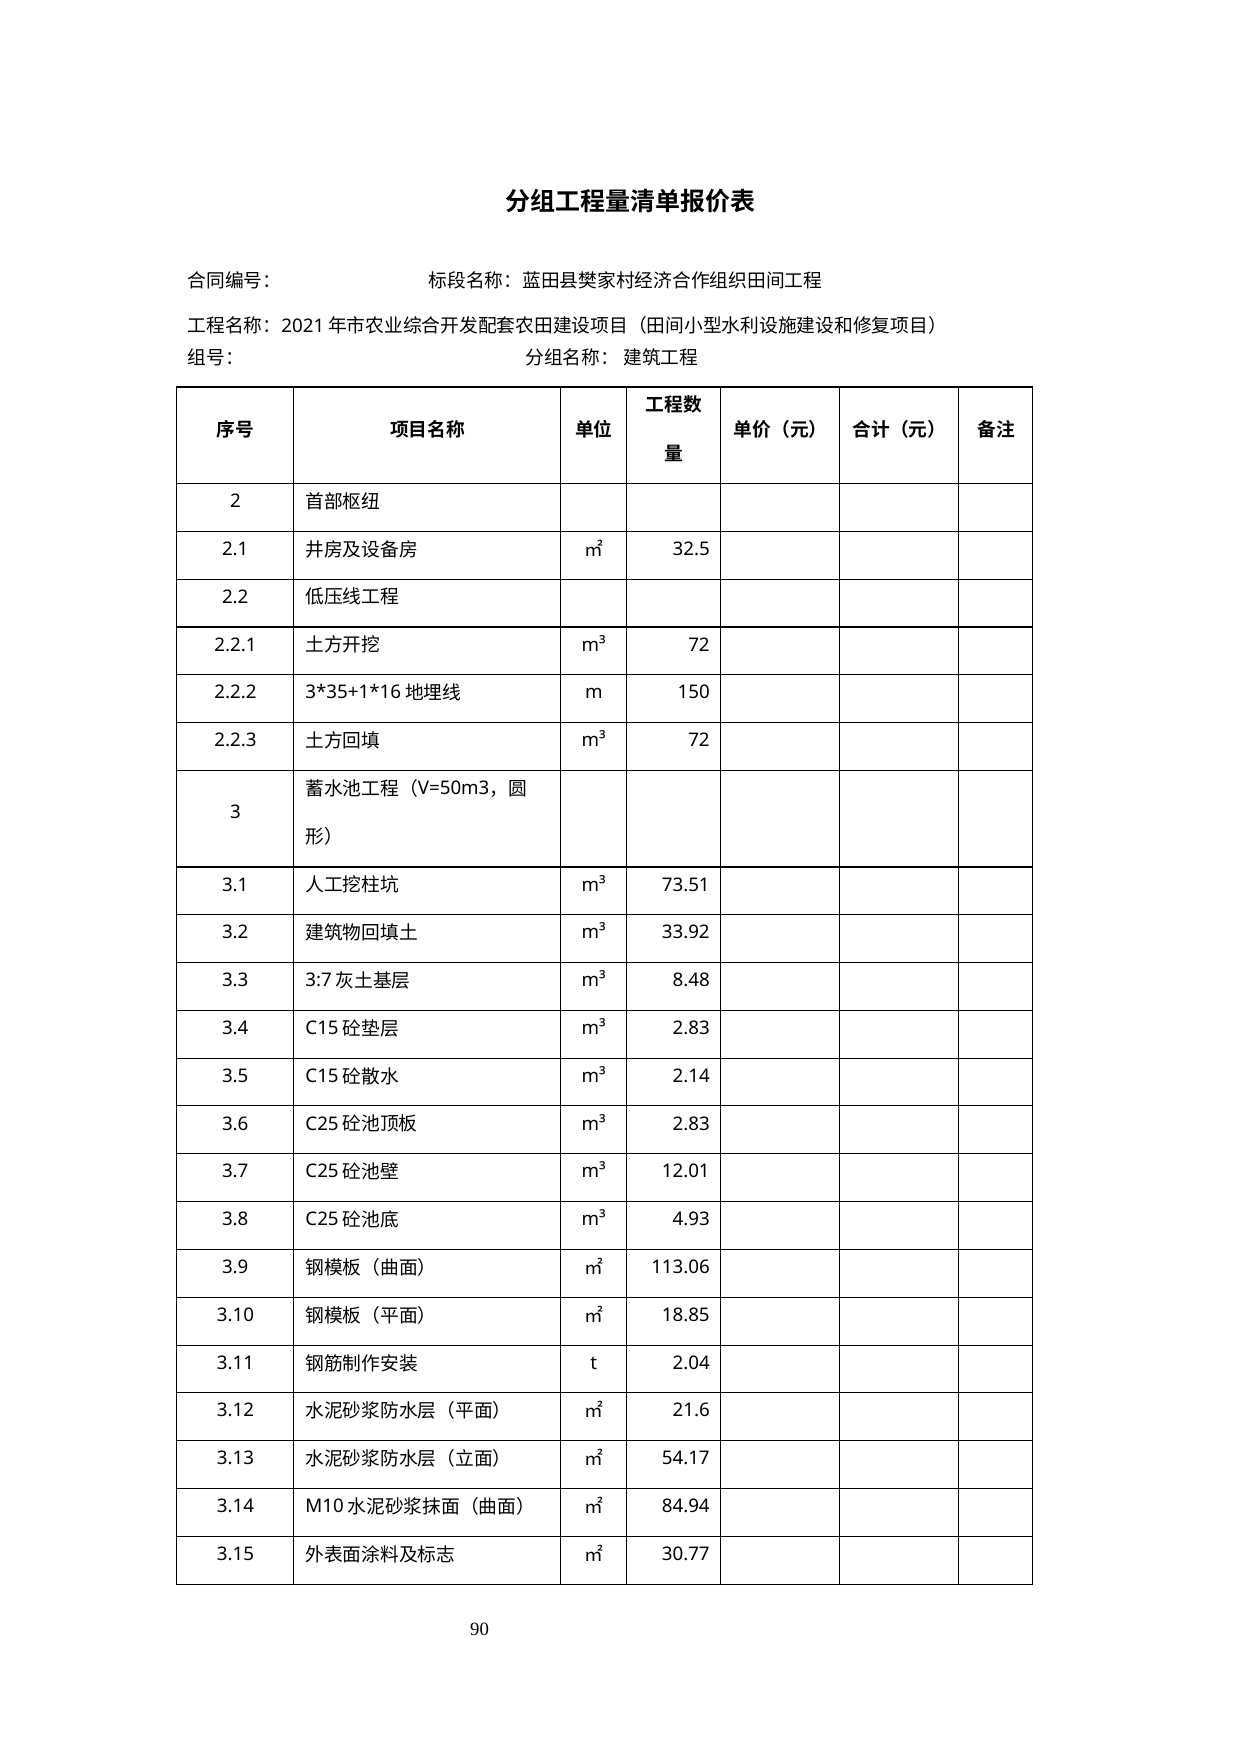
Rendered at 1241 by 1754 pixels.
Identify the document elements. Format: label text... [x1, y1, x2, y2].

table_cell [840, 1441, 958, 1488]
table_cell 3*35+1*16地埋线 [294, 675, 560, 722]
table_cell [840, 1059, 958, 1105]
table_cell 21.6 [627, 1393, 720, 1440]
table_cell [721, 915, 839, 962]
table_cell 3.6 [177, 1106, 293, 1153]
table_header 单位 [561, 388, 626, 483]
table_cell ㎡ [561, 532, 626, 578]
table_cell [840, 1298, 958, 1344]
table_cell ㎡ [561, 1393, 626, 1440]
table_cell [840, 1011, 958, 1058]
table_cell 2.2 [177, 580, 293, 626]
table_cell 72 [627, 723, 720, 770]
table_cell [959, 1059, 1032, 1105]
table_header 序号 [177, 388, 293, 483]
table_header 项目名称 [294, 388, 560, 483]
table_cell 3.9 [177, 1250, 293, 1297]
table_cell 72 [627, 628, 720, 674]
table_cell [959, 628, 1032, 674]
table_cell ㎡ [561, 1250, 626, 1297]
table_cell 建筑物回填土 [294, 915, 560, 962]
table_cell [627, 484, 720, 531]
table_cell [721, 1059, 839, 1105]
table_cell [959, 723, 1032, 770]
table_cell 3.5 [177, 1059, 293, 1105]
table_cell [721, 628, 839, 674]
table_cell [959, 1441, 1032, 1488]
table_cell [840, 580, 958, 626]
table_cell [840, 1537, 958, 1583]
table_cell 2.83 [627, 1011, 720, 1058]
table_cell [959, 1346, 1032, 1392]
table_cell 73.51 [627, 868, 720, 914]
table_cell [959, 1250, 1032, 1297]
table_cell [721, 771, 839, 866]
table_cell [561, 580, 626, 626]
table_cell [721, 1250, 839, 1297]
table_cell [721, 868, 839, 914]
table_cell 3.2 [177, 915, 293, 962]
table_cell 3.11 [177, 1346, 293, 1392]
table_cell 8.48 [627, 963, 720, 1010]
table_cell [561, 771, 626, 866]
table_cell [840, 868, 958, 914]
table_cell [627, 580, 720, 626]
table_cell [959, 1154, 1032, 1201]
table_cell [721, 1202, 839, 1249]
table_cell 人工挖柱坑 [294, 868, 560, 914]
table_cell [721, 1393, 839, 1440]
table_cell 3.14 [177, 1489, 293, 1536]
table_cell [959, 484, 1032, 531]
table_cell [840, 1489, 958, 1536]
table_cell m³ [561, 868, 626, 914]
table_cell 水泥砂浆防水层（平面） [294, 1393, 560, 1440]
table_cell [959, 1489, 1032, 1536]
table_cell 113.06 [627, 1250, 720, 1297]
table_cell [959, 868, 1032, 914]
table_cell [721, 1011, 839, 1058]
table_cell m [561, 675, 626, 722]
table_cell m³ [561, 1154, 626, 1201]
table_cell 2.83 [627, 1106, 720, 1153]
table_cell [840, 1393, 958, 1440]
table_cell [721, 1346, 839, 1392]
table_cell [721, 1489, 839, 1536]
table_cell [721, 1106, 839, 1153]
table_cell [959, 532, 1032, 578]
table_cell [840, 1202, 958, 1249]
table_cell [840, 628, 958, 674]
table_cell 2.2.3 [177, 723, 293, 770]
table_cell [627, 771, 720, 866]
table_cell 54.17 [627, 1441, 720, 1488]
table_header 合计（元） [840, 388, 958, 483]
table_cell 首部枢纽 [294, 484, 560, 531]
table_cell [840, 1250, 958, 1297]
table_cell 32.5 [627, 532, 720, 578]
table_header 单价（元） [721, 388, 839, 483]
table_cell [721, 723, 839, 770]
table_cell 3.4 [177, 1011, 293, 1058]
table_cell 3.10 [177, 1298, 293, 1344]
table_cell [959, 771, 1032, 866]
table_cell [840, 1106, 958, 1153]
table_cell [721, 580, 839, 626]
table_cell 外表面涂料及标志 [294, 1537, 560, 1583]
table_cell ㎡ [561, 1537, 626, 1583]
table_cell 井房及设备房 [294, 532, 560, 578]
table_cell [721, 532, 839, 578]
table_cell [840, 723, 958, 770]
table_cell 低压线工程 [294, 580, 560, 626]
table_cell M10水泥砂浆抹面（曲面） [294, 1489, 560, 1536]
table_cell 蓄水池工程（V=50m3，圆形） [294, 771, 560, 866]
table_cell [840, 963, 958, 1010]
table_cell m³ [561, 628, 626, 674]
text 组号： 分组名称： 建筑工程 [187, 340, 1053, 373]
table_cell [840, 915, 958, 962]
table_cell 30.77 [627, 1537, 720, 1583]
table_cell [840, 532, 958, 578]
table_cell 钢模板（平面） [294, 1298, 560, 1344]
table_cell 2 [177, 484, 293, 531]
table_cell 84.94 [627, 1489, 720, 1536]
table_cell 2.2.2 [177, 675, 293, 722]
table_cell C25砼池底 [294, 1202, 560, 1249]
table_cell m³ [561, 1059, 626, 1105]
table_cell [840, 675, 958, 722]
table_cell [721, 1441, 839, 1488]
table_cell [840, 771, 958, 866]
subtitle 合同编号： 标段名称：蓝田县樊家村经济合作组织田间工程 [187, 263, 1053, 295]
table_cell [959, 963, 1032, 1010]
table_cell [959, 675, 1032, 722]
table_header 备注 [959, 388, 1032, 483]
table_cell [721, 1154, 839, 1201]
table_cell [959, 1537, 1032, 1583]
table_cell 3.12 [177, 1393, 293, 1440]
table_cell 土方回填 [294, 723, 560, 770]
table_cell 3.3 [177, 963, 293, 1010]
table_cell 2.1 [177, 532, 293, 578]
table_cell 33.92 [627, 915, 720, 962]
table_cell [721, 1537, 839, 1583]
table_cell [959, 580, 1032, 626]
table_cell [959, 1011, 1032, 1058]
table_cell m³ [561, 1202, 626, 1249]
table_cell 4.93 [627, 1202, 720, 1249]
table_cell 18.85 [627, 1298, 720, 1344]
table_cell 钢筋制作安装 [294, 1346, 560, 1392]
table_cell [959, 915, 1032, 962]
table_cell [840, 1154, 958, 1201]
table_cell 150 [627, 675, 720, 722]
table_cell 3.1 [177, 868, 293, 914]
table_cell [959, 1202, 1032, 1249]
table_cell 水泥砂浆防水层（立面） [294, 1441, 560, 1488]
table_cell [721, 1298, 839, 1344]
table_cell 3:7灰土基层 [294, 963, 560, 1010]
table_cell [721, 963, 839, 1010]
table_cell m³ [561, 1106, 626, 1153]
text 分组工程量清单报价表 [187, 167, 1053, 232]
table_cell 3.7 [177, 1154, 293, 1201]
table_cell [840, 1346, 958, 1392]
table_cell ㎡ [561, 1489, 626, 1536]
table_cell m³ [561, 915, 626, 962]
table_cell 3 [177, 771, 293, 866]
table_header 工程数量 [627, 388, 720, 483]
table_cell ㎡ [561, 1298, 626, 1344]
table_cell 3.13 [177, 1441, 293, 1488]
table_cell 12.01 [627, 1154, 720, 1201]
table_cell [959, 1393, 1032, 1440]
table_cell 2.04 [627, 1346, 720, 1392]
table_cell 2.14 [627, 1059, 720, 1105]
table_cell [721, 675, 839, 722]
table_cell t [561, 1346, 626, 1392]
table_cell [721, 484, 839, 531]
table_cell ㎡ [561, 1441, 626, 1488]
table_cell C15砼散水 [294, 1059, 560, 1105]
table_cell [561, 484, 626, 531]
table_cell [959, 1298, 1032, 1344]
table_cell 3.15 [177, 1537, 293, 1583]
table_cell C25砼池顶板 [294, 1106, 560, 1153]
table_cell C15砼垫层 [294, 1011, 560, 1058]
table_cell 土方开挖 [294, 628, 560, 674]
table_cell m³ [561, 723, 626, 770]
table_cell [840, 484, 958, 531]
subtitle 工程名称：2021年市农业综合开发配套农田建设项目（田间小型水利设施建设和修复项目） [187, 308, 1053, 340]
table_cell C25砼池壁 [294, 1154, 560, 1201]
table_cell m³ [561, 963, 626, 1010]
table_cell 钢模板（曲面） [294, 1250, 560, 1297]
table_cell m³ [561, 1011, 626, 1058]
table_cell 3.8 [177, 1202, 293, 1249]
table_cell [959, 1106, 1032, 1153]
table_cell 2.2.1 [177, 628, 293, 674]
